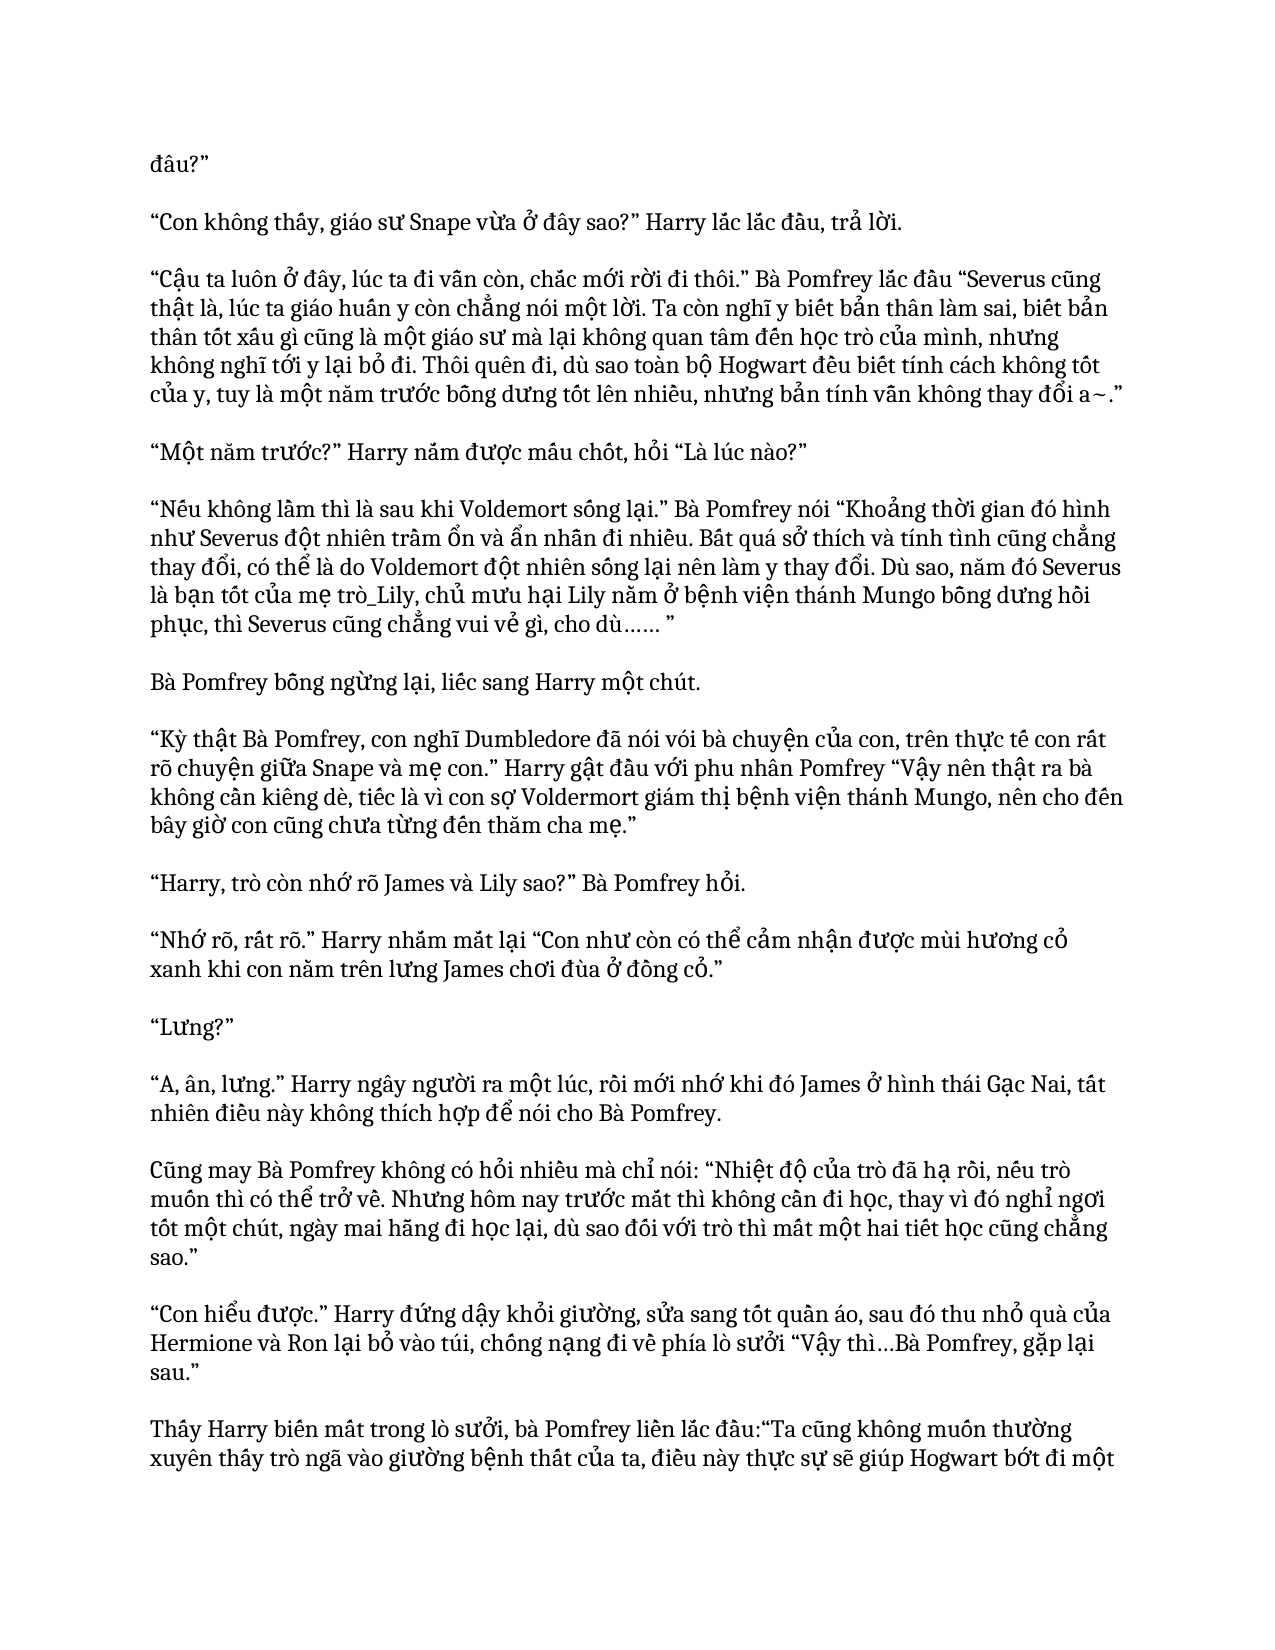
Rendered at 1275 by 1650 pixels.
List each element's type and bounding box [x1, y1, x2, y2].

text [150, 150, 1125, 1472]
